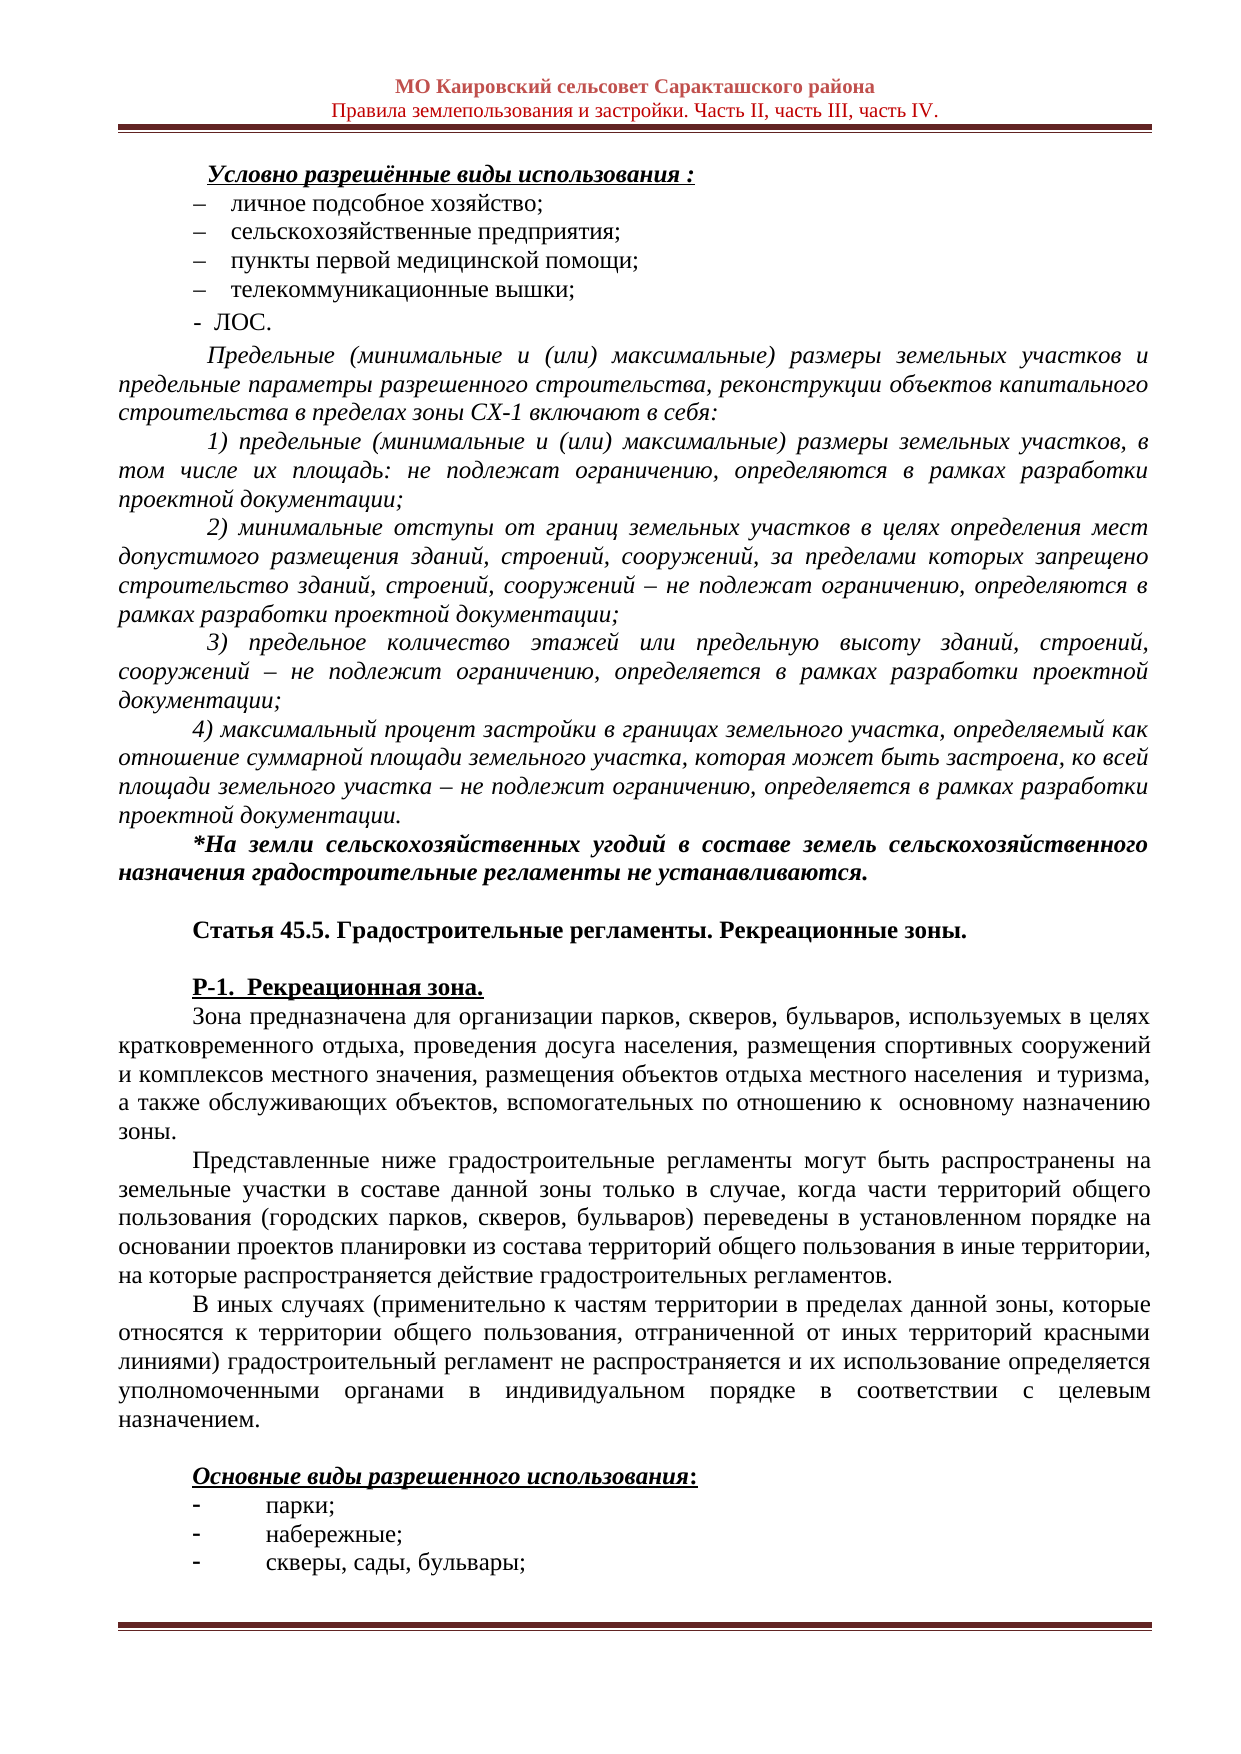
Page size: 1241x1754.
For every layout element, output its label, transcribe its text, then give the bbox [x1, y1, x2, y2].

text Статья 45.5. Градостроительные регламенты. Рекреационные зоны. [118, 915, 1152, 944]
text Условно разрешённые виды использования : [118, 159, 1152, 188]
text В иных случаях (применительно к частям территории в пределах данной зоны, которые относятся к территории общего пользования, отграниченной от иных территорий красными линиями) градостроительный регламент не распространяется и их использование определяется уполномоченными органами в индивидуальном порядке в соответствии с целевым назначением. [118, 1289, 1152, 1432]
list 2) минимальные отступы от границ земельных участков в целях определения мест допустимого размещения зданий, строений, сооружений, за пределами которых запрещено строительство зданий, строений, сооружений – не подлежат ограничению, определяются в рамках разработки проектной документации; [118, 512, 1152, 627]
list скверы, сады, бульвары; [118, 1547, 1152, 1576]
list - ЛОС. [193, 307, 1152, 336]
text Р-1. Рекреационная зона. [118, 972, 1152, 1001]
list 1) предельные (минимальные и (или) максимальные) размеры земельных участков, в том числе их площадь: не подлежат ограничению, определяются в рамках разработки проектной документации; [118, 426, 1152, 512]
text – пункты первой медицинской помощи; [193, 245, 1152, 274]
list 3) предельное количество этажей или предельную высоту зданий, строений, сооружений – не подлежит ограничению, определяется в рамках разработки проектной документации; [118, 627, 1152, 714]
text – личное подсобное хозяйство; [193, 188, 1152, 216]
list – телекоммуникационные вышки; [193, 274, 1152, 303]
list набережные; [118, 1519, 1152, 1547]
text *На земли сельскохозяйственных угодий в составе земель сельскохозяйственного назначения градостроительные регламенты не устанавливаются. [118, 829, 1152, 886]
text Представленные ниже градостроительные регламенты могут быть распространены на земельные участки в составе данной зоны только в случае, когда части территорий общего пользования (городских парков, скверов, бульваров) переведены в установленном порядке на основании проектов планировки из состава территорий общего пользования в иные территории, на которые распространяется действие градостроительных регламентов. [118, 1145, 1152, 1289]
text – сельскохозяйственные предприятия; [193, 216, 1152, 245]
text Зона предназначена для организации парков, скверов, бульваров, используемых в целях кратковременного отдыха, проведения досуга населения, размещения спортивных сооружений и комплексов местного значения, размещения объектов отдыха местного населения и туризма, а также обслуживающих объектов, вспомогательных по отношению к основному назначению зоны. [118, 1001, 1152, 1145]
list Предельные (минимальные и (или) максимальные) размеры земельных участков и предельные параметры разрешенного строительства, реконструкции объектов капитального строительства в пределах зоны СХ-1 включают в себя: [118, 340, 1152, 426]
text Основные виды разрешенного использования: [118, 1461, 1152, 1490]
text 4) максимальный процент застройки в границах земельного участка, определяемый как отношение суммарной площади земельного участка, которая может быть застроена, ко всей площади земельного участка – не подлежит ограничению, определяется в рамках разработки проектной документации. [118, 714, 1152, 829]
list парки; [118, 1490, 1152, 1519]
